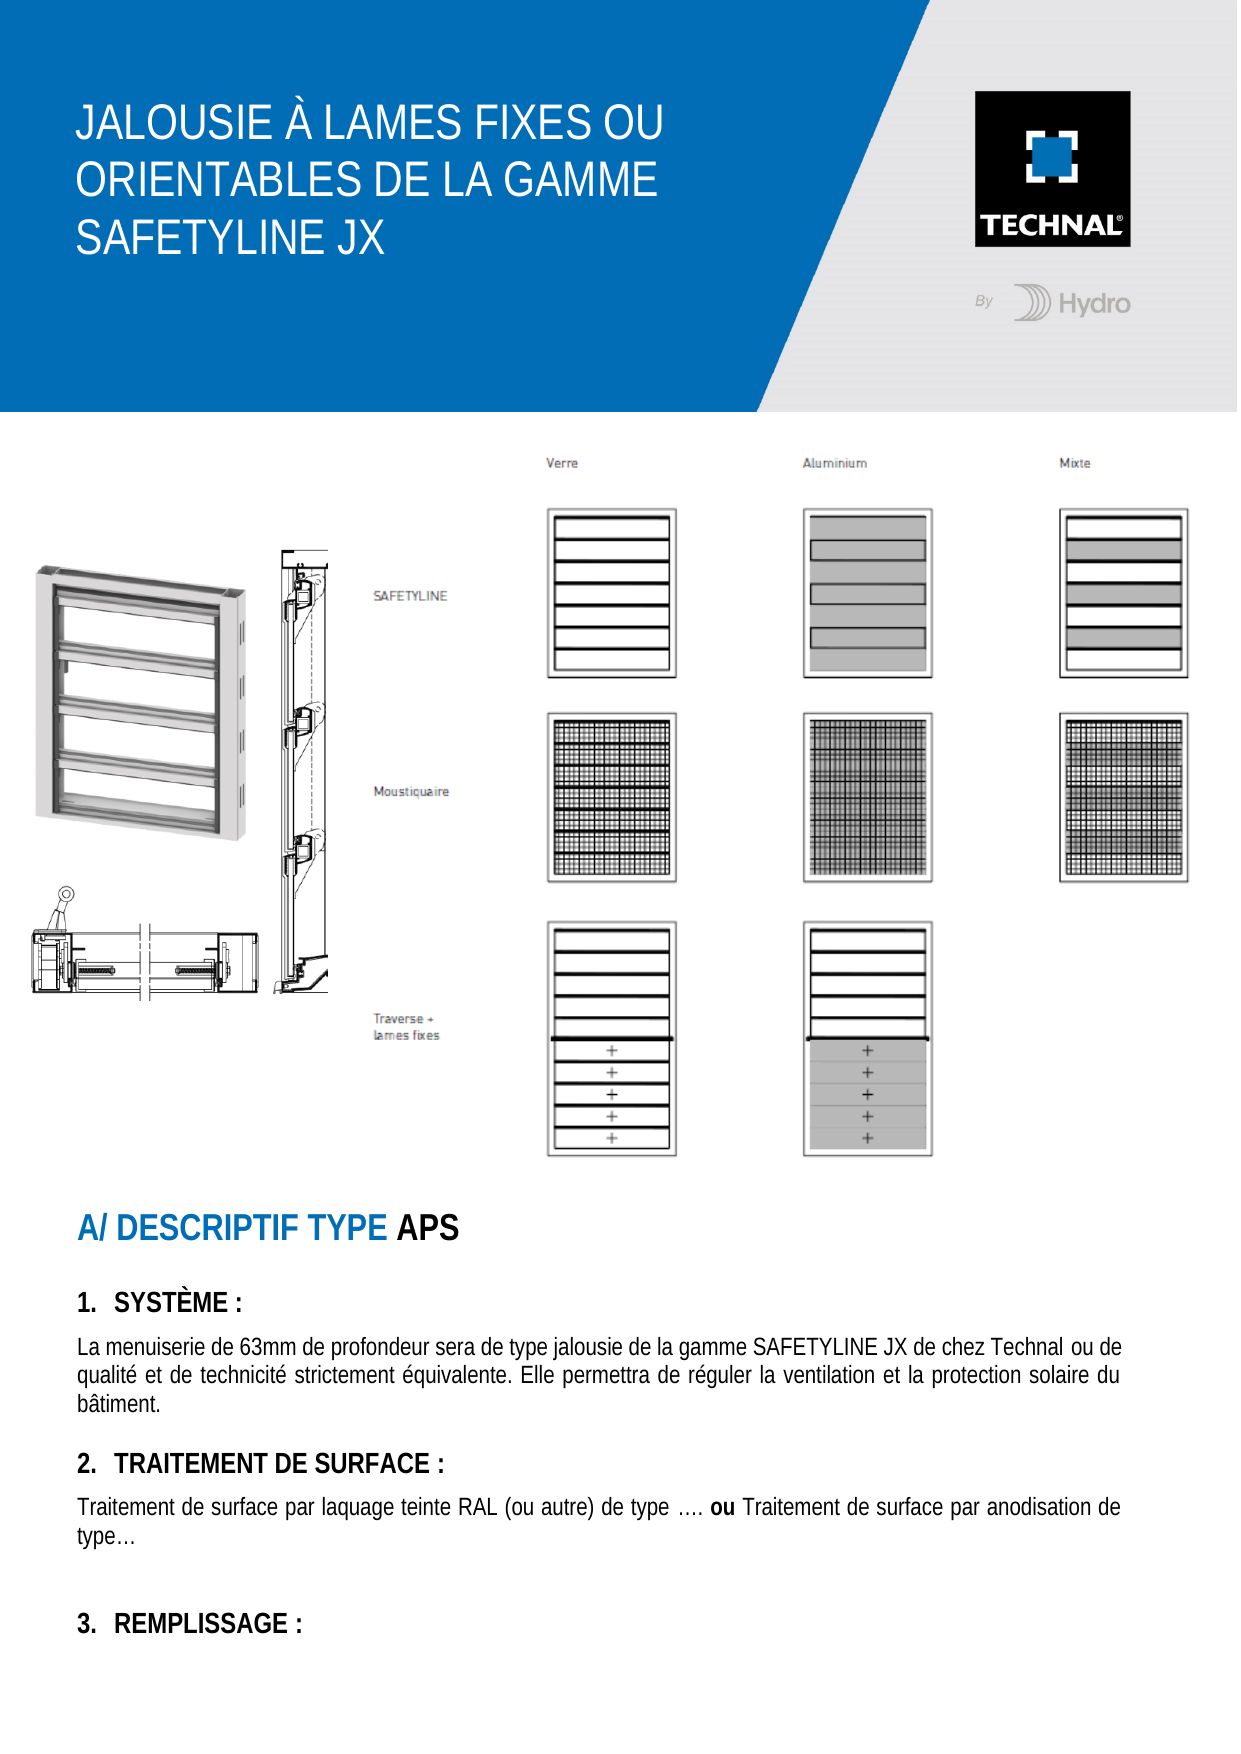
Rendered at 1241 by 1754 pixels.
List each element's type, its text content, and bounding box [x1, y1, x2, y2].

list Traitement de surface : [77, 1446, 1122, 1479]
text Traitement de surface par laquage teinte RAL (ou autre) de type …. ou Traitement de surface par anodisation de type… [77, 1492, 1122, 1549]
list système : [77, 1286, 1122, 1319]
picture [0, 0, 1237, 412]
text La menuiserie de 63mm de profondeur sera de type jalousie de la gamme SAFETYLINE JX de chez Technal ou de qualité et de technicité strictement équivalente. Elle permettra de réguler la ventilation et la protection solaire du bâtiment. [77, 1332, 1122, 1417]
list Remplissage : [77, 1607, 1122, 1640]
text A/ Descriptif type APS [77, 1205, 1122, 1248]
picture [15, 436, 1223, 1173]
